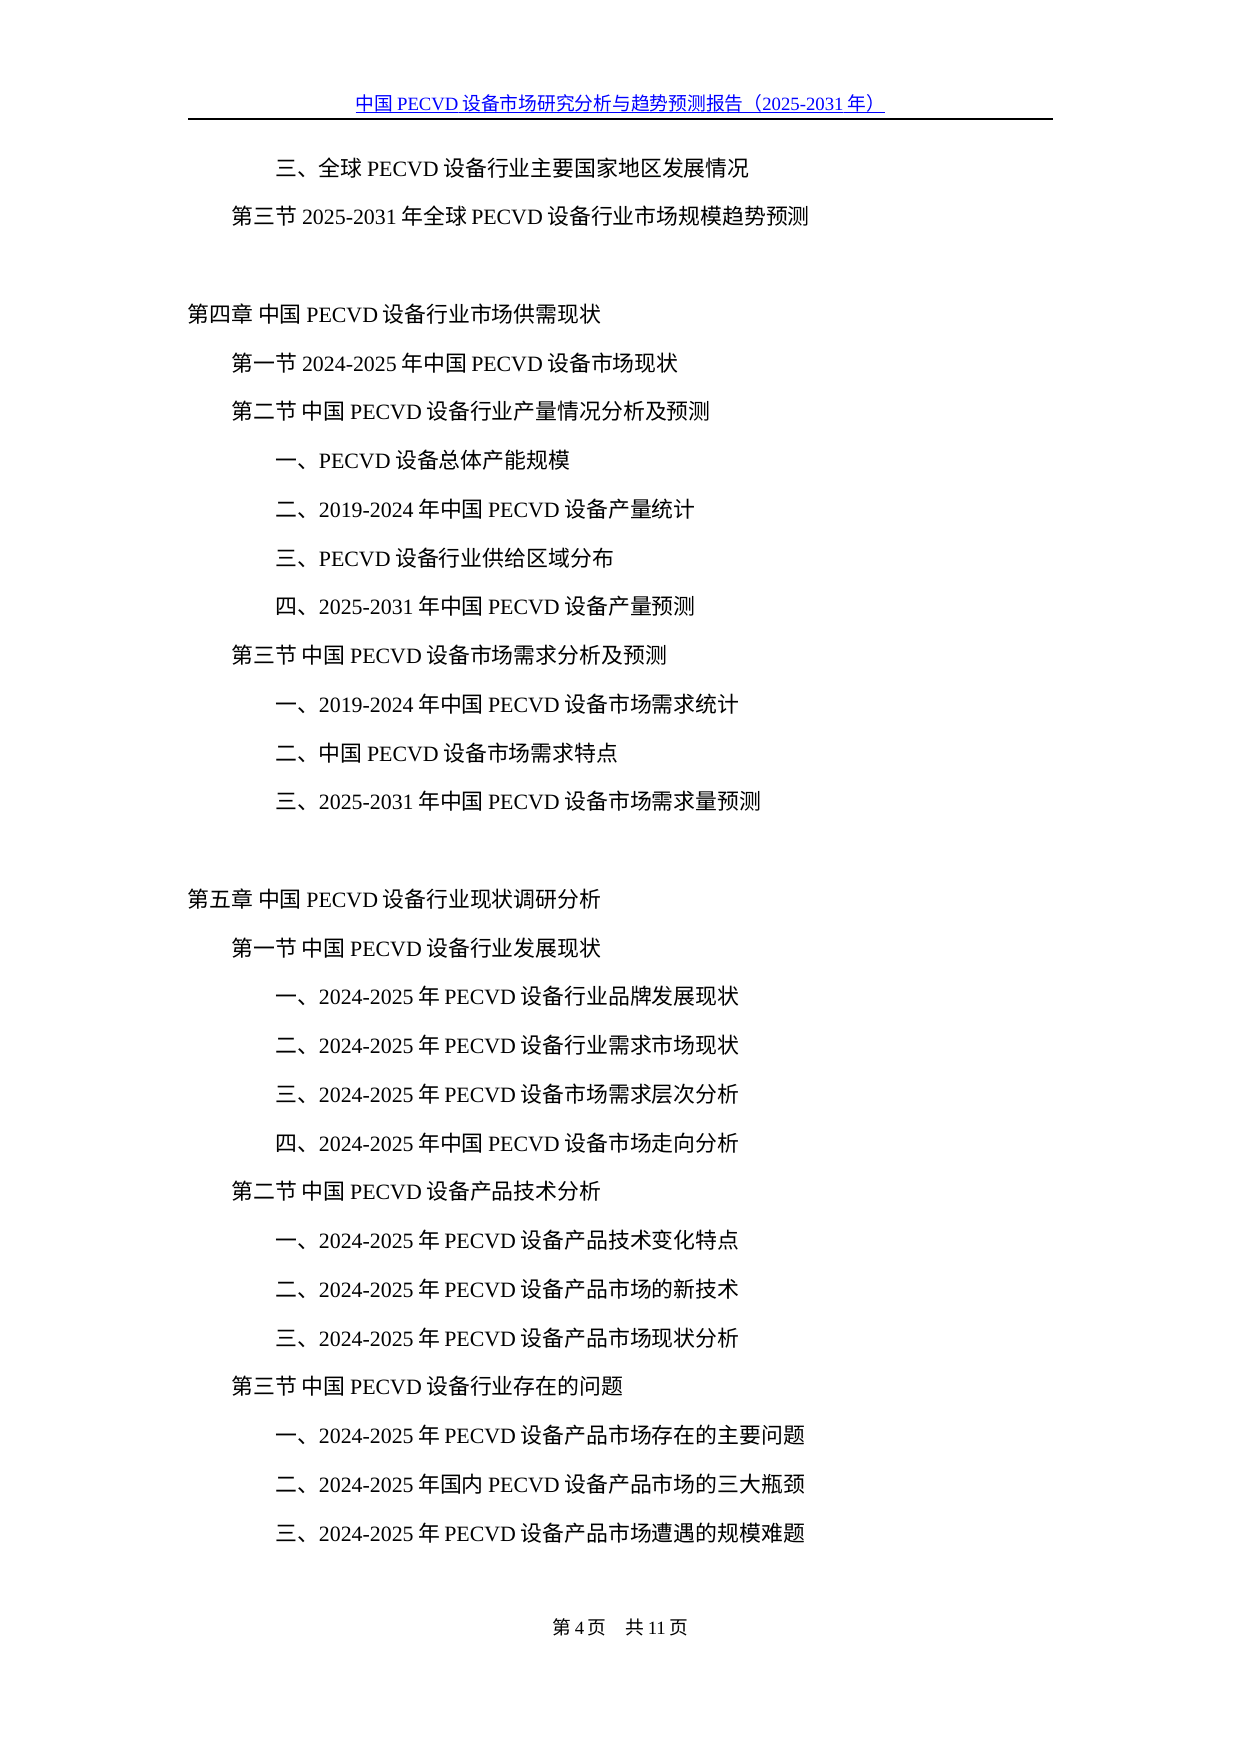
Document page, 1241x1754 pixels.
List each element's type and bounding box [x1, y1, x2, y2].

text [187, 150, 1053, 1548]
